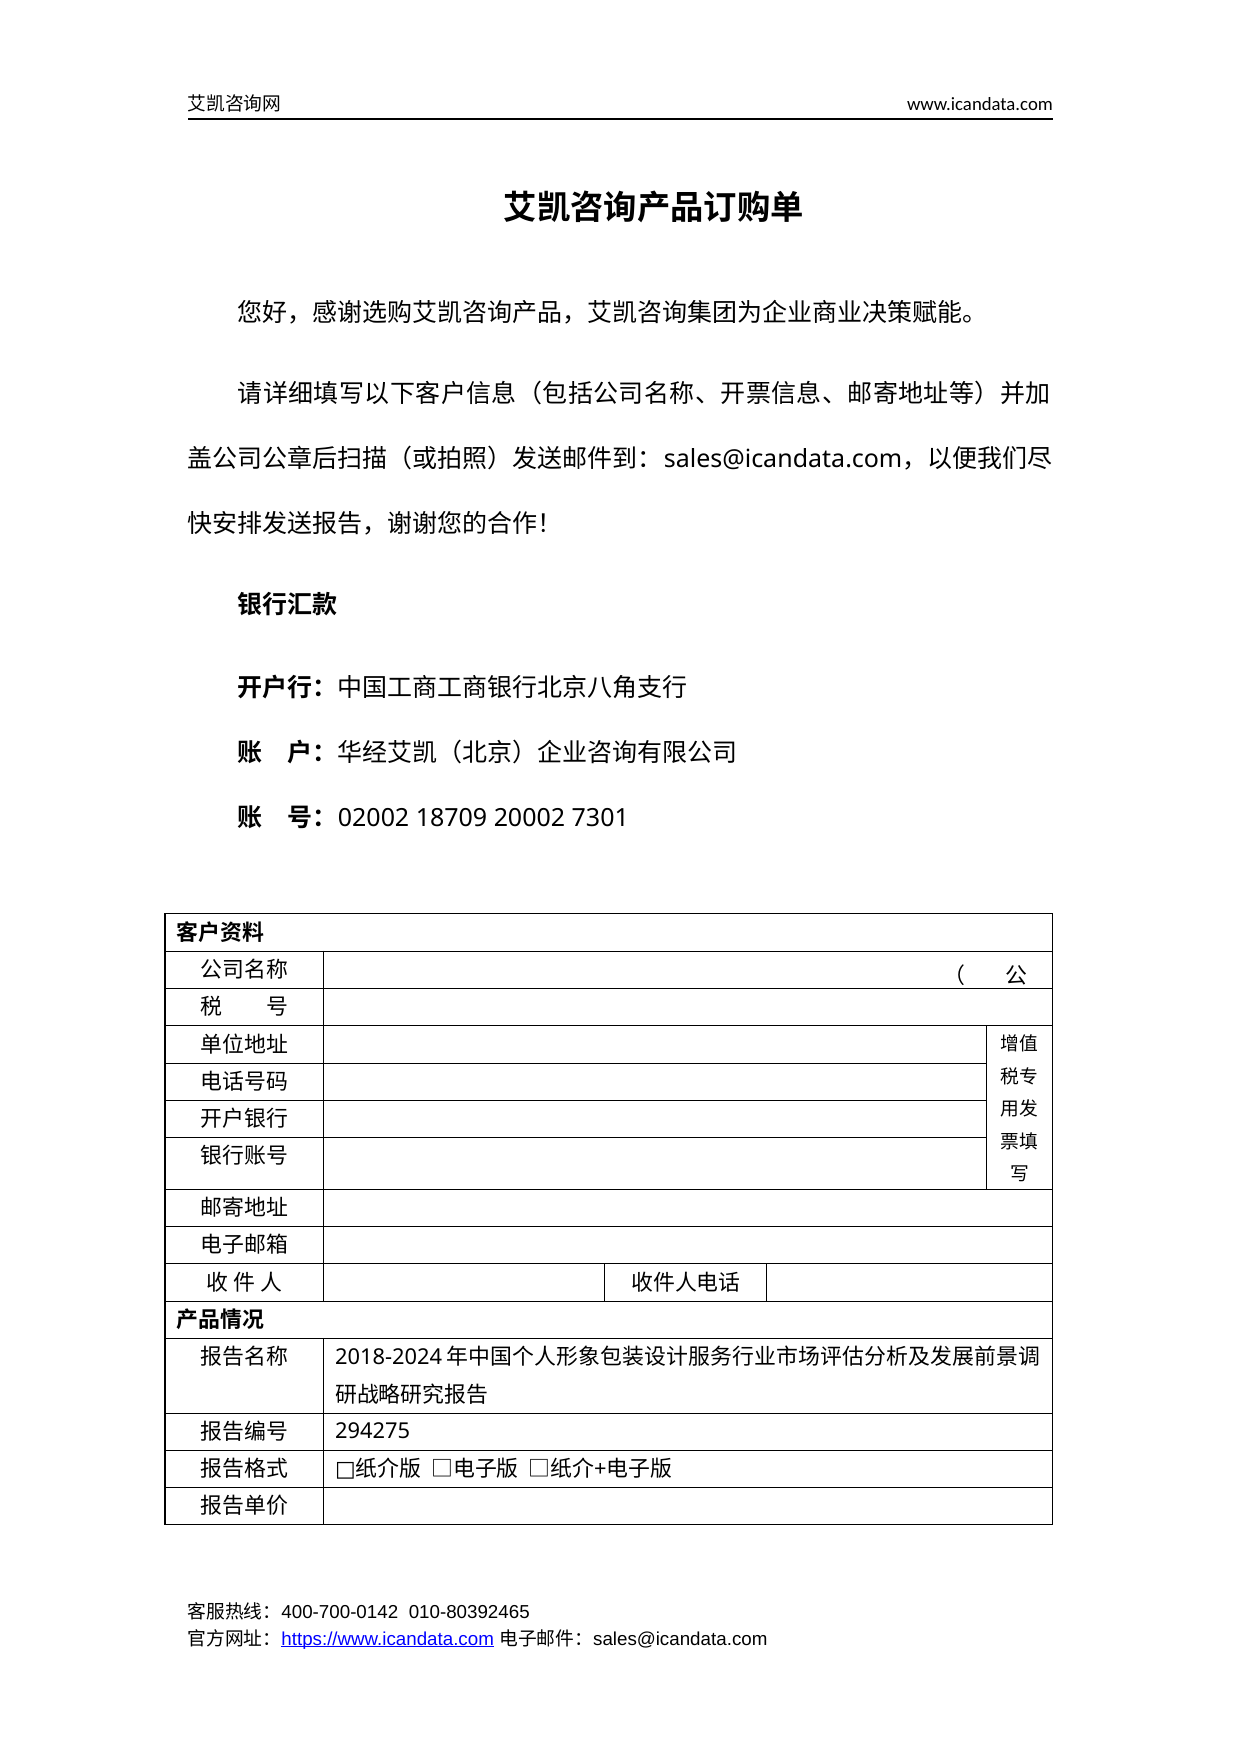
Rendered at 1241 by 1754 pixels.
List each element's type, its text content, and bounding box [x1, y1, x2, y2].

table_cell 公司名称 [166, 952, 323, 988]
table_cell [324, 1227, 1052, 1263]
table_cell [324, 952, 1052, 988]
table_cell 开户银行 [166, 1101, 323, 1137]
table_cell □纸介版 □电子版 □纸介+电子版 [324, 1451, 1052, 1487]
table_cell 增值税专用发票填写 [987, 1026, 1052, 1189]
table_cell 单位地址 [166, 1026, 323, 1062]
text 您好，感谢选购艾凯咨询产品，艾凯咨询集团为企业商业决策赋能。 [187, 278, 1053, 343]
table_header 客户资料 [166, 914, 1052, 951]
table_cell 产品情况 [166, 1302, 1052, 1338]
table_cell 收 件 人 [166, 1264, 323, 1301]
table_cell 收件人电话 [605, 1264, 766, 1301]
table_cell [767, 1264, 1052, 1301]
table_cell 294275 [324, 1414, 1052, 1450]
text 账 户：华经艾凯（北京）企业咨询有限公司 [187, 718, 1053, 783]
table_cell 邮寄地址 [166, 1190, 323, 1226]
table_cell [324, 1026, 986, 1062]
text 开户行：中国工商工商银行北京八角支行 [187, 653, 1053, 718]
table_cell 银行账号 [166, 1138, 323, 1189]
table_cell [324, 989, 1052, 1025]
table_cell 报告格式 [166, 1451, 323, 1487]
text 艾凯咨询产品订购单 [187, 172, 1053, 237]
table_cell 报告单价 [166, 1488, 323, 1524]
text 账 号：02002 18709 20002 7301 [187, 783, 1053, 848]
table_cell 2018-2024年中国个人形象包装设计服务行业市场评估分析及发展前景调研战略研究报告 [324, 1339, 1052, 1412]
table_cell 税 号 [166, 989, 323, 1025]
table_cell 电话号码 [166, 1064, 323, 1100]
table_cell [324, 1264, 604, 1301]
text 银行汇款 [187, 570, 1053, 635]
table_cell 报告编号 [166, 1414, 323, 1450]
table_cell 电子邮箱 [166, 1227, 323, 1263]
table_cell [324, 1488, 1052, 1524]
table_cell [324, 1138, 986, 1189]
table_cell [324, 1101, 986, 1137]
table_cell 报告名称 [166, 1339, 323, 1412]
text 请详细填写以下客户信息（包括公司名称、开票信息、邮寄地址等）并加盖公司公章后扫描（或拍照）发送邮件到：sales@icandata.com，以便我们尽快安排发送报告，谢谢您的合作！ [187, 359, 1053, 554]
table_cell [324, 1190, 1052, 1226]
table_cell [324, 1064, 986, 1100]
